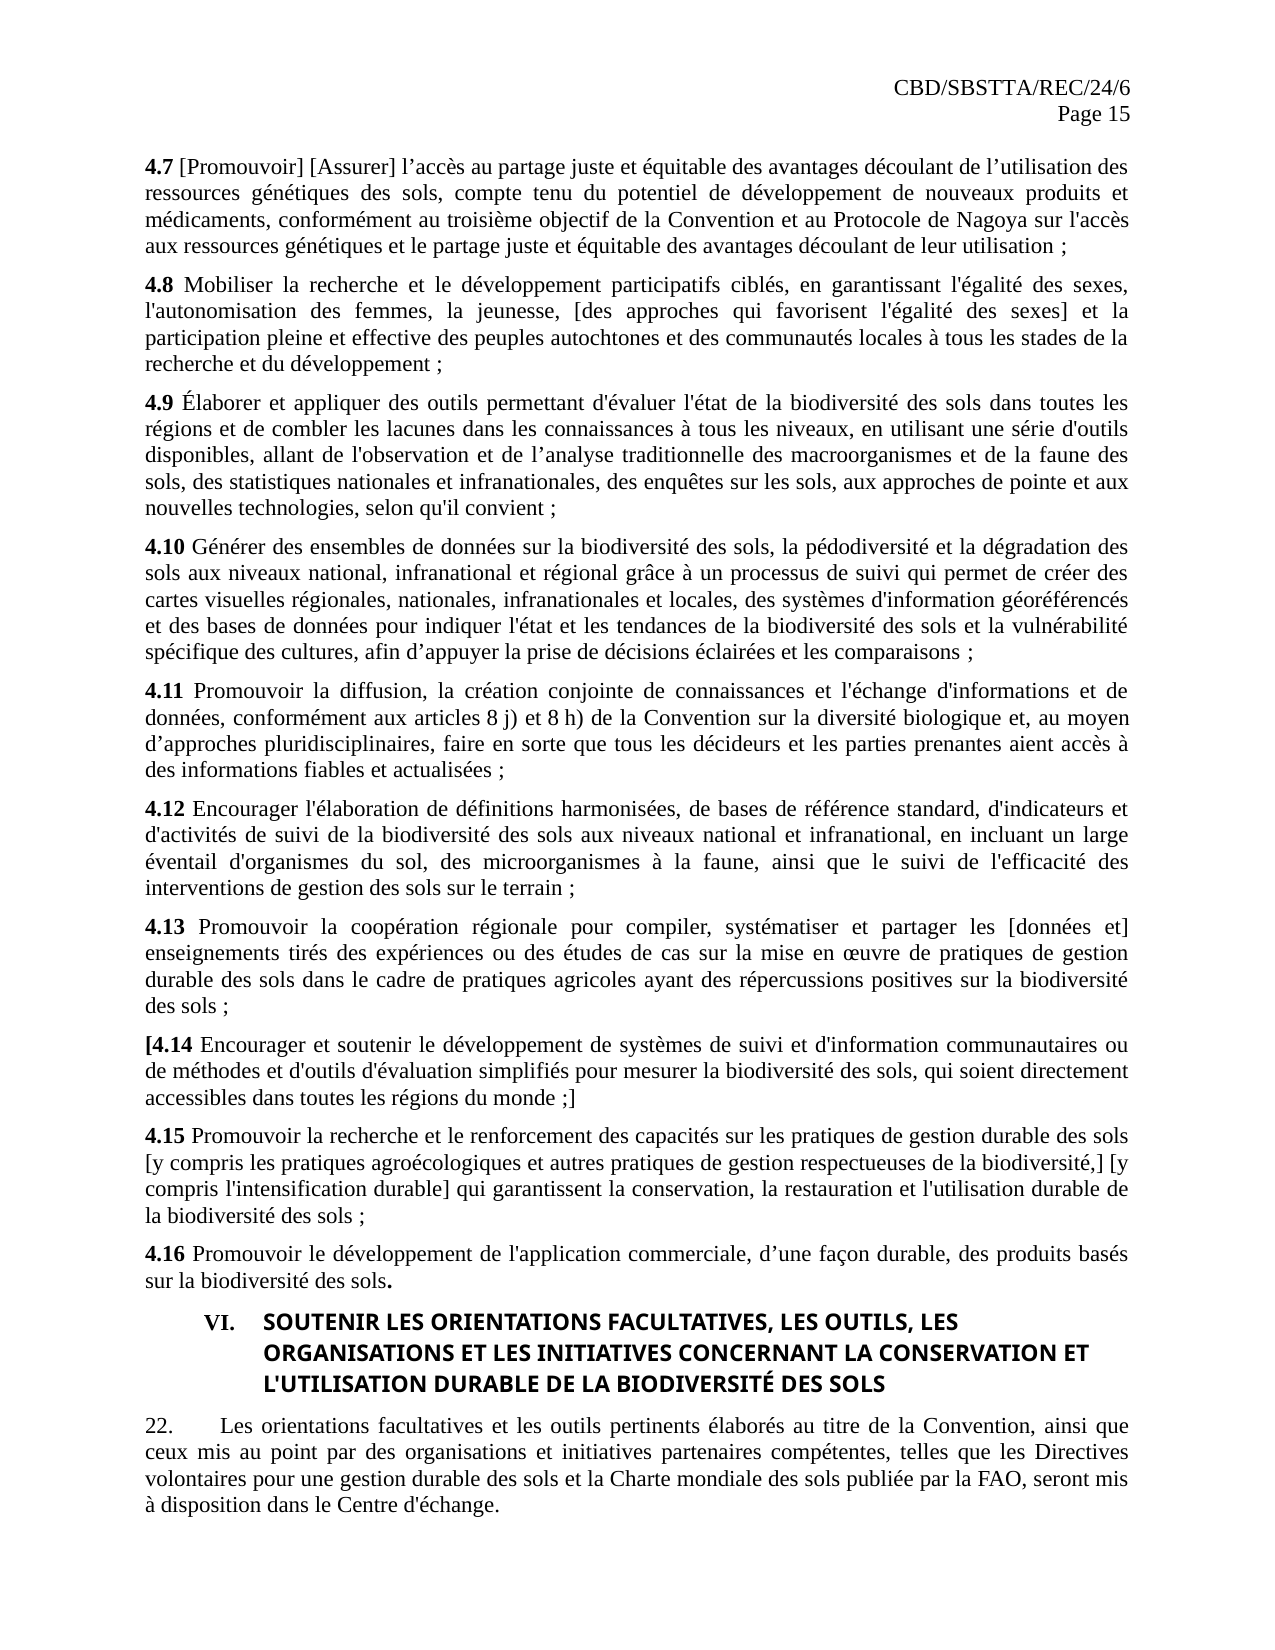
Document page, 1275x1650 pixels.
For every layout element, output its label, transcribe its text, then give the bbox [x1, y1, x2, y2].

text 4.11 Promouvoir la diffusion, la création conjointe de connaissances et l'échange d'informations et de données, conformément aux articles 8 j) et 8 h) de la Convention sur la diversité biologique et, au moyen d’approches pluridisciplinaires, faire en sorte que tous les décideurs et les parties prenantes aient accès à des informations fiables et actualisées ; [145, 677, 1130, 783]
text 4.7 [Promouvoir] [Assurer] l’accès au partage juste et équitable des avantages découlant de l’utilisation des ressources génétiques des sols, compte tenu du potentiel de développement de nouveaux produits et médicaments, conformément au troisième objectif de la Convention et au Protocole de Nagoya sur l'accès aux ressources génétiques et le partage juste et équitable des avantages découlant de leur utilisation ; [145, 153, 1130, 258]
subtitle VI. Soutenir les orientations facultatives, les outils, les organisations et les initiatives concernant la conservation et l'utilisation durable de la biodiversité des sols [204, 1306, 1130, 1399]
text 4.12 Encourager l'élaboration de définitions harmonisées, de bases de référence standard, d'indicateurs et d'activités de suivi de la biodiversité des sols aux niveaux national et infranational, en incluant un large éventail d'organismes du sol, des microorganismes à la faune, ainsi que le suivi de l'efficacité des interventions de gestion des sols sur le terrain ; [145, 795, 1130, 901]
text 4.9 Élaborer et appliquer des outils permettant d'évaluer l'état de la biodiversité des sols dans toutes les régions et de combler les lacunes dans les connaissances à tous les niveaux, en utilisant une série d'outils disponibles, allant de l'observation et de l’analyse traditionnelle des macroorganismes et de la faune des sols, des statistiques nationales et infranationales, des enquêtes sur les sols, aux approches de pointe et aux nouvelles technologies, selon qu'il convient ; [145, 389, 1130, 521]
text 4.10 Générer des ensembles de données sur la biodiversité des sols, la pédodiversité et la dégradation des sols aux niveaux national, infranational et régional grâce à un processus de suivi qui permet de créer des cartes visuelles régionales, nationales, infranationales et locales, des systèmes d'information géoréférencés et des bases de données pour indiquer l'état et les tendances de la biodiversité des sols et la vulnérabilité spécifique des cultures, afin d’appuyer la prise de décisions éclairées et les comparaisons ; [145, 533, 1130, 665]
text 4.13 Promouvoir la coopération régionale pour compiler, systématiser et partager les [données et] enseignements tirés des expériences ou des études de cas sur la mise en œuvre de pratiques de gestion durable des sols dans le cadre de pratiques agricoles ayant des répercussions positives sur la biodiversité des sols ; [145, 913, 1130, 1018]
text [4.14 Encourager et soutenir le développement de systèmes de suivi et d'information communautaires ou de méthodes et d'outils d'évaluation simplifiés pour mesurer la biodiversité des sols, qui soient directement accessibles dans toutes les régions du monde ;] [145, 1031, 1130, 1110]
list 22. Les orientations facultatives et les outils pertinents élaborés au titre de la Convention, ainsi que ceux mis au point par des organisations et initiatives partenaires compétentes, telles que les Directives volontaires pour une gestion durable des sols et la Charte mondiale des sols publiée par la FAO, seront mis à disposition dans le Centre d'échange. [145, 1412, 1130, 1517]
text 4.16 Promouvoir le développement de l'application commerciale, d’une façon durable, des produits basés sur la biodiversité des sols. [145, 1241, 1130, 1293]
text 4.8 Mobiliser la recherche et le développement participatifs ciblés, en garantissant l'égalité des sexes, l'autonomisation des femmes, la jeunesse, [des approches qui favorisent l'égalité des sexes] et la participation pleine et effective des peuples autochtones et des communautés locales à tous les stades de la recherche et du développement ; [145, 271, 1130, 376]
text 4.15 Promouvoir la recherche et le renforcement des capacités sur les pratiques de gestion durable des sols [y compris les pratiques agroécologiques et autres pratiques de gestion respectueuses de la biodiversité,] [y compris l'intensification durable] qui garantissent la conservation, la restauration et l'utilisation durable de la biodiversité des sols ; [145, 1123, 1130, 1228]
